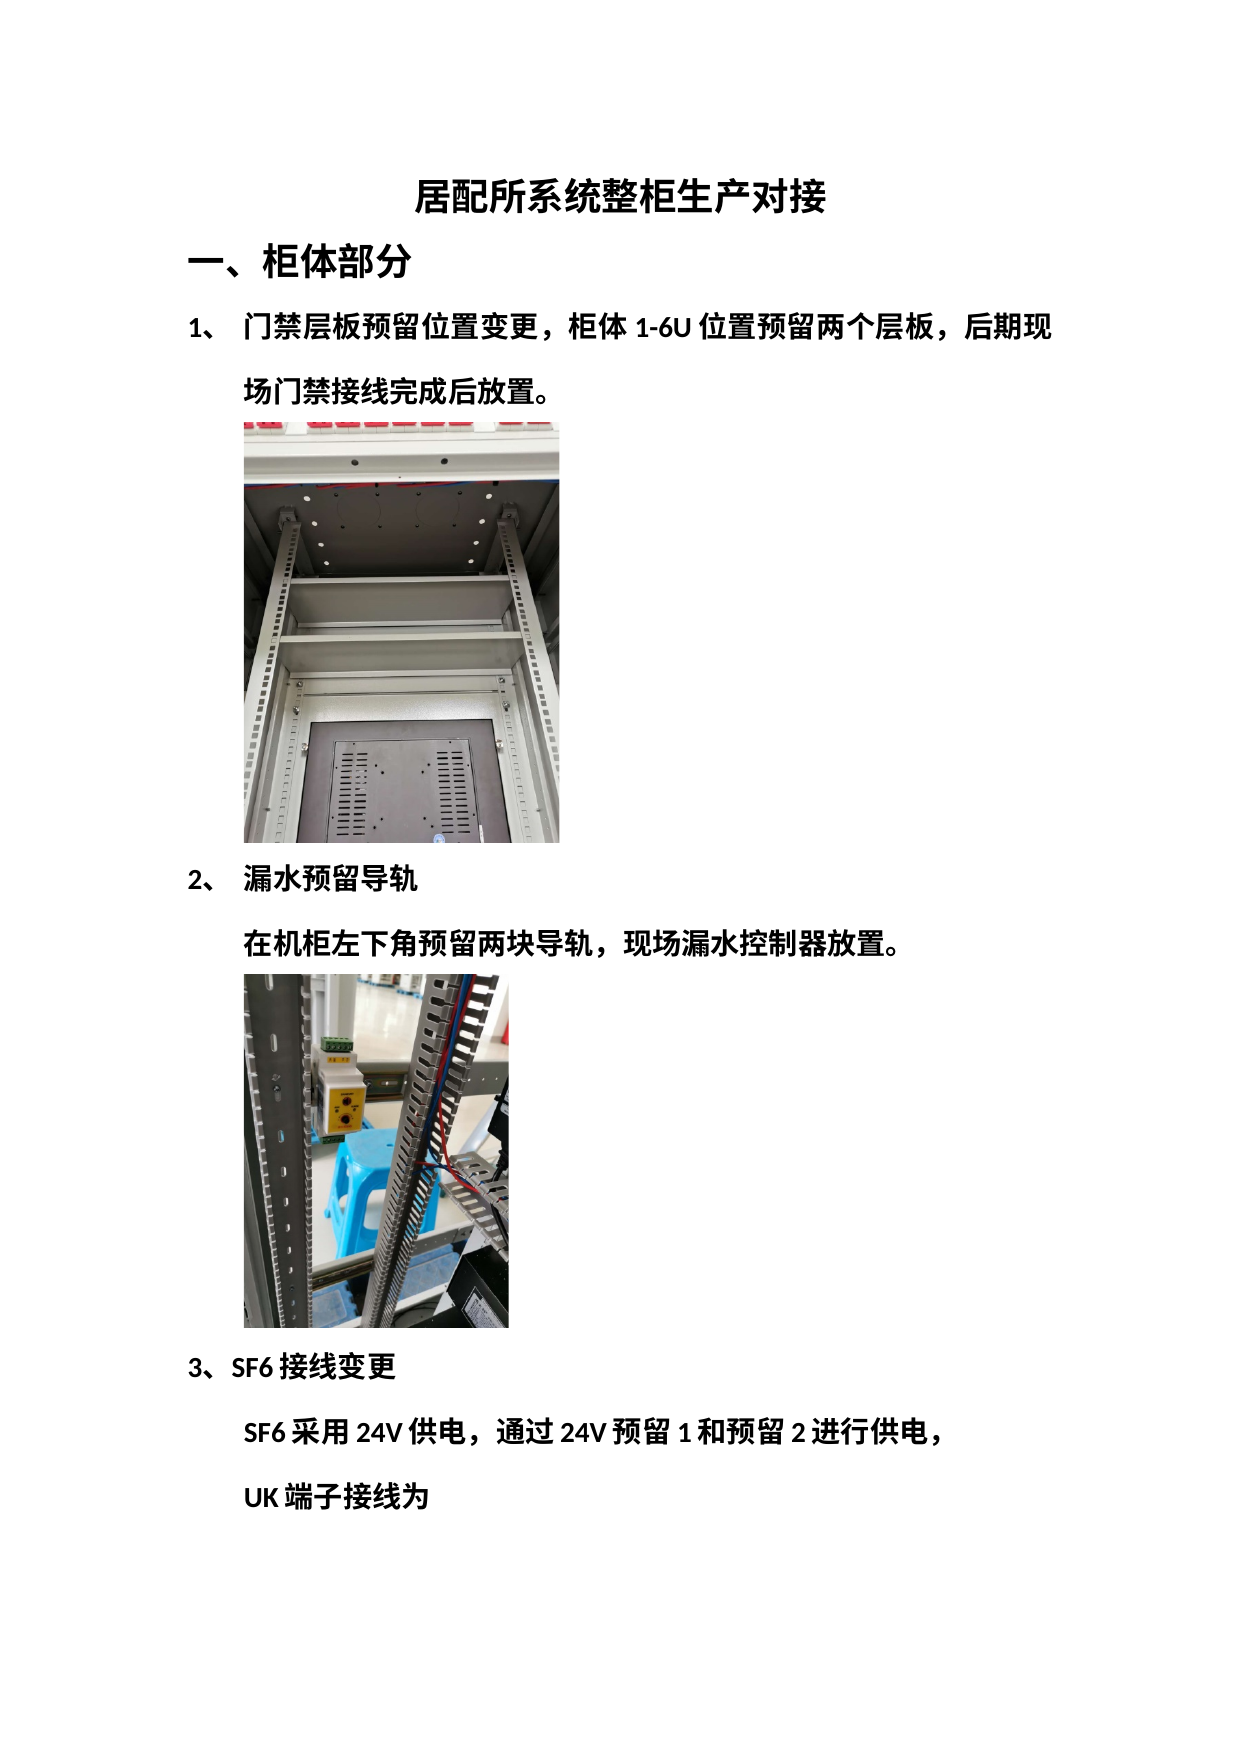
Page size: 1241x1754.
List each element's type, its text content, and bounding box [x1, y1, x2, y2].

list SF6采用24V供电，通过24V预留1和预留2进行供电， [244, 1397, 1053, 1462]
text 一、柜体部分 [187, 227, 1053, 292]
text 3、SF6接线变更 [187, 1332, 1053, 1397]
text 居配所系统整柜生产对接 [187, 162, 1053, 227]
list UK端子接线为 [244, 1462, 1053, 1527]
list 门禁层板预留位置变更，柜体1-6U位置预留两个层板，后期现场门禁接线完成后放置。 [187, 292, 1053, 422]
picture [243, 974, 509, 1328]
picture [243, 422, 560, 843]
list 漏水预留导轨 [187, 844, 1053, 909]
list 在机柜左下角预留两块导轨，现场漏水控制器放置。 [244, 909, 1053, 974]
